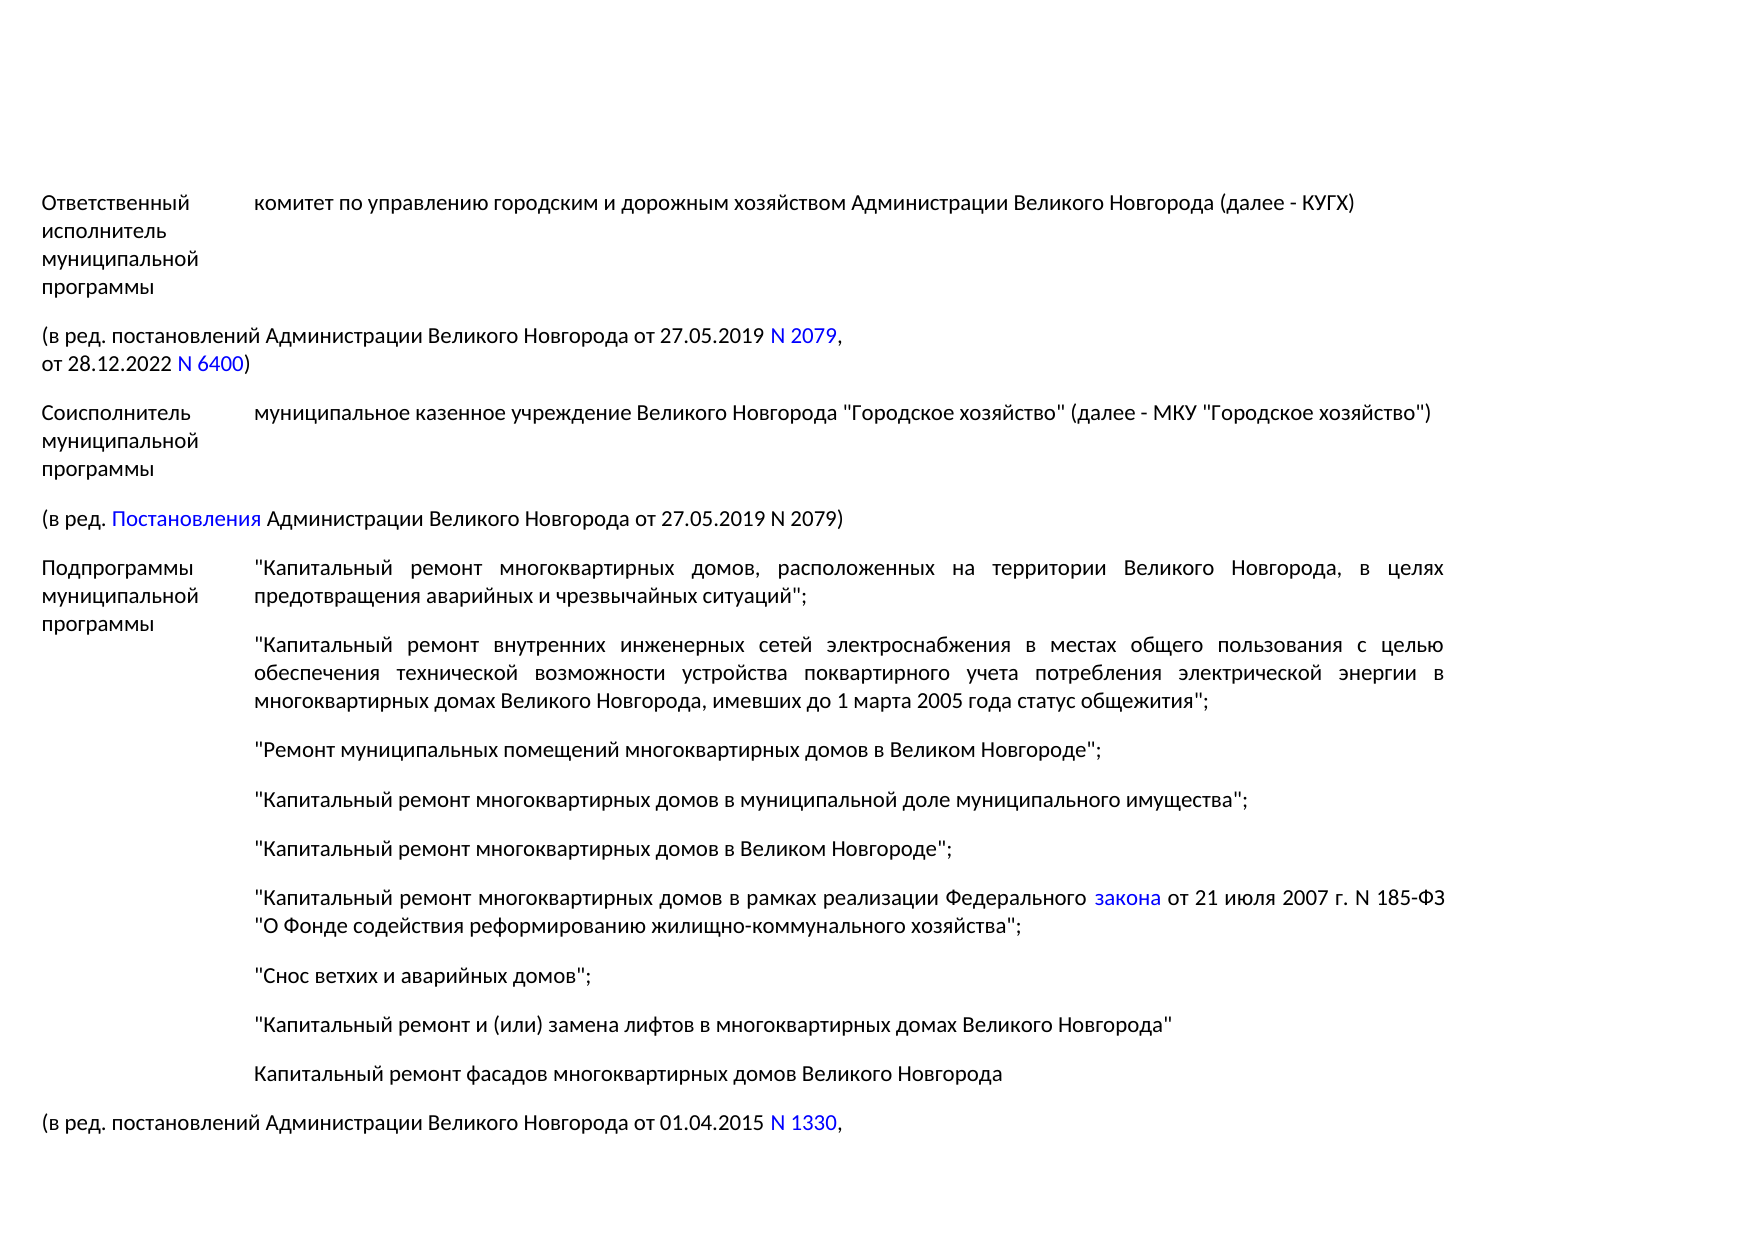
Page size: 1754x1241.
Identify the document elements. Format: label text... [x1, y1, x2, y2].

table_cell Капитальный ремонт фасадов многоквартирных домов Великого Новгорода [248, 1049, 1452, 1098]
table_cell Соисполнитель муниципальной программы [35, 388, 247, 493]
table_cell (в ред. постановлений Администрации Великого Новгорода от 27.05.2019 N 2079, от 28.12.2022 N 6400) [35, 311, 1452, 388]
table_cell "Капитальный ремонт многоквартирных домов, расположенных на территории Великого Новгорода, в целях предотвращения аварийных и чрезвычайных ситуаций"; [248, 543, 1452, 620]
table_cell "Капитальный ремонт многоквартирных домов в муниципальной доле муниципального имущества"; [248, 774, 1452, 823]
table_cell "Капитальный ремонт многоквартирных домов в Великом Новгороде"; [248, 824, 1452, 873]
table_cell Подпрограммы муниципальной программы [35, 543, 247, 1098]
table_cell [35, 1098, 1452, 1147]
table_cell (в ред. Постановления Администрации Великого Новгорода от 27.05.2019 N 2079) [35, 493, 1452, 542]
table_cell "Снос ветхих и аварийных домов"; [248, 950, 1452, 999]
table_cell "Капитальный ремонт и (или) замена лифтов в многоквартирных домах Великого Новгорода" [248, 999, 1452, 1049]
table_cell "Капитальный ремонт многоквартирных домов в рамках реализации Федерального закона от 21 июля 2007 г. N 185-ФЗ "О Фонде содействия реформированию жилищно-коммунального хозяйства"; [248, 873, 1452, 950]
table_header Ответственный исполнитель муниципальной программы [35, 177, 247, 311]
table_cell муниципальное казенное учреждение Великого Новгорода "Городское хозяйство" (далее - МКУ "Городское хозяйство") [248, 388, 1452, 493]
table_cell "Капитальный ремонт внутренних инженерных сетей электроснабжения в местах общего пользования с целью обеспечения технической возможности устройства поквартирного учета потребления электрической энергии в многоквартирных домах Великого Новгорода, имевших до 1 марта 2005 года статус общежития"; [248, 620, 1452, 725]
table_cell "Ремонт муниципальных помещений многоквартирных домов в Великом Новгороде"; [248, 725, 1452, 774]
table_header комитет по управлению городским и дорожным хозяйством Администрации Великого Новгорода (далее - КУГХ) [248, 177, 1452, 311]
